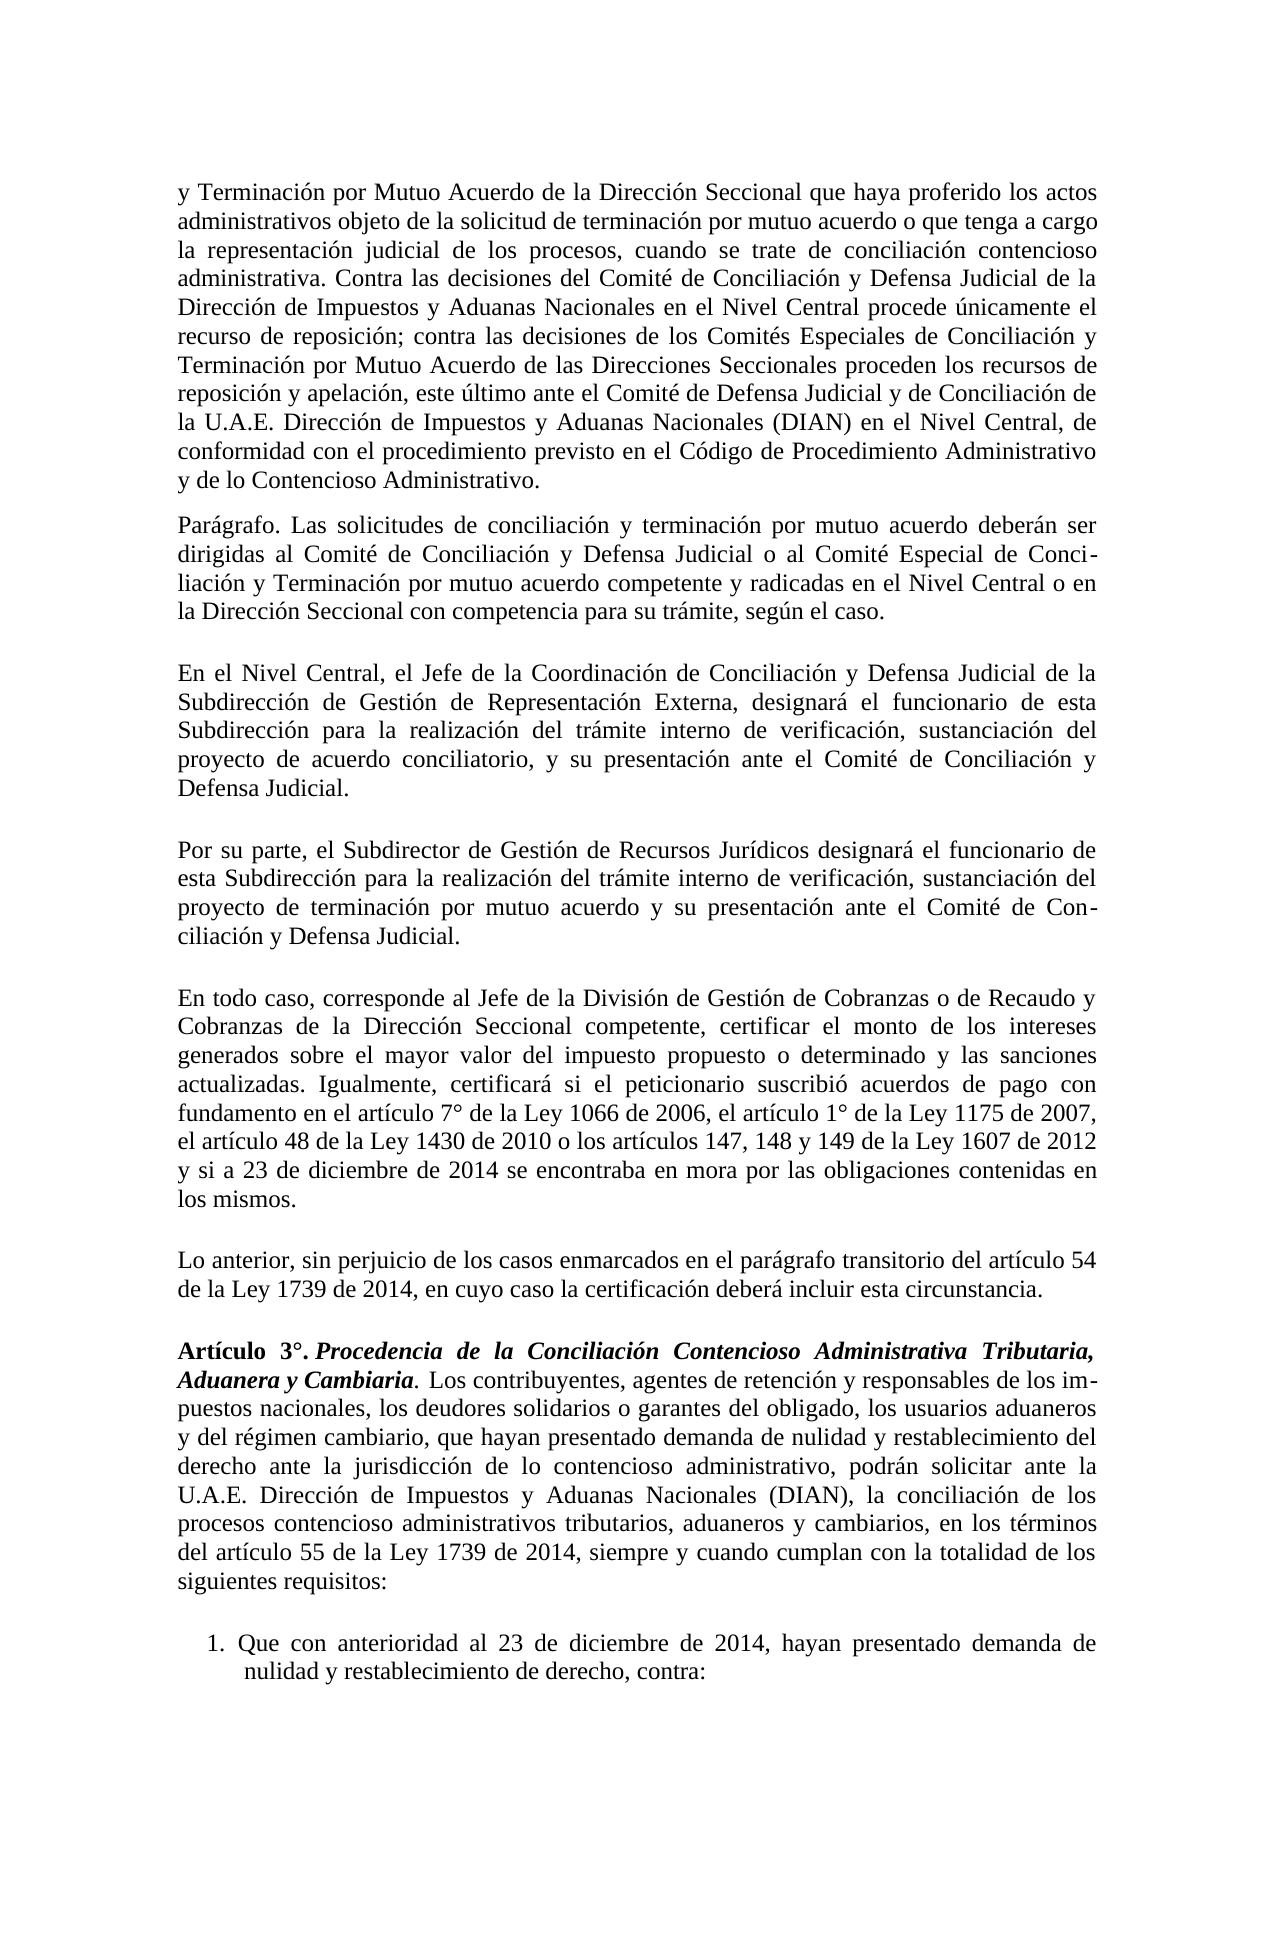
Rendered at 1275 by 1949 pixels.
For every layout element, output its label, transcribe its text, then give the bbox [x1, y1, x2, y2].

text Por su parte, el Subdirector de Gestión de Recursos Jurídicos designará el funcionario de esta Subdirección para la realización del trámite interno de verificación, sustanciación del proyecto de terminación por mutuo acuerdo y su presentación ante el Comité de Conciliación y Defensa Judicial. [177, 835, 1098, 950]
text Lo anterior, sin perjuicio de los casos enmarcados en el parágrafo transitorio del artículo 54 de la Ley 1739 de 2014, en cuyo caso la certificación deberá incluir esta circunstancia. [177, 1246, 1098, 1303]
text 1. Que con anterioridad al 23 de diciembre de 2014, hayan presentado demanda de nulidad y restablecimiento de derecho, contra: [206, 1628, 1098, 1685]
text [177, 177, 1098, 493]
text En el Nivel Central, el Jefe de la Coordinación de Conciliación y Defensa Judicial de la Subdirección de Gestión de Representación Externa, designará el funcionario de esta Subdirección para la realización del trámite interno de verificación, sustanciación del proyecto de acuerdo conciliatorio, y su presentación ante el Comité de Conciliación y Defensa Judicial. [177, 658, 1098, 802]
text Artículo 3°. Procedencia de la Conciliación Contencioso Administrativa Tributaria, Aduanera y Cambiaria. Los contribuyentes, agentes de retención y responsables de los impuestos nacionales, los deudores solidarios o garantes del obligado, los usuarios aduaneros y del régimen cambiario, que hayan presentado demanda de nulidad y restablecimiento del derecho ante la jurisdicción de lo contencioso administrativo, podrán solicitar ante la U.A.E. Dirección de Impuestos y Aduanas Nacionales (DIAN), la conciliación de los procesos contencioso administrativos tributarios, aduaneros y cambiarios, en los términos del artículo 55 de la Ley 1739 de 2014, siempre y cuando cumplan con la totalidad de los siguientes requisitos: [177, 1336, 1098, 1595]
text Parágrafo. Las solicitudes de conciliación y terminación por mutuo acuerdo deberán ser dirigidas al Comité de Conciliación y Defensa Judicial o al Comité Especial de Conciliación y Terminación por mutuo acuerdo competente y radicadas en el Nivel Central o en la Dirección Seccional con competencia para su trámite, según el caso. [177, 510, 1098, 625]
text En todo caso, corresponde al Jefe de la División de Gestión de Cobranzas o de Recaudo y Cobranzas de la Dirección Seccional competente, certificar el monto de los intereses generados sobre el mayor valor del impuesto propuesto o determinado y las sanciones actualizadas. Igualmente, certificará si el peticionario suscribió acuerdos de pago con fundamento en el artículo 7° de la Ley 1066 de 2006, el artículo 1° de la Ley 1175 de 2007, el artículo 48 de la Ley 1430 de 2010 o los artículos 147, 148 y 149 de la Ley 1607 de 2012 y si a 23 de diciembre de 2014 se encontraba en mora por las obligaciones contenidas en los mismos. [177, 983, 1098, 1213]
